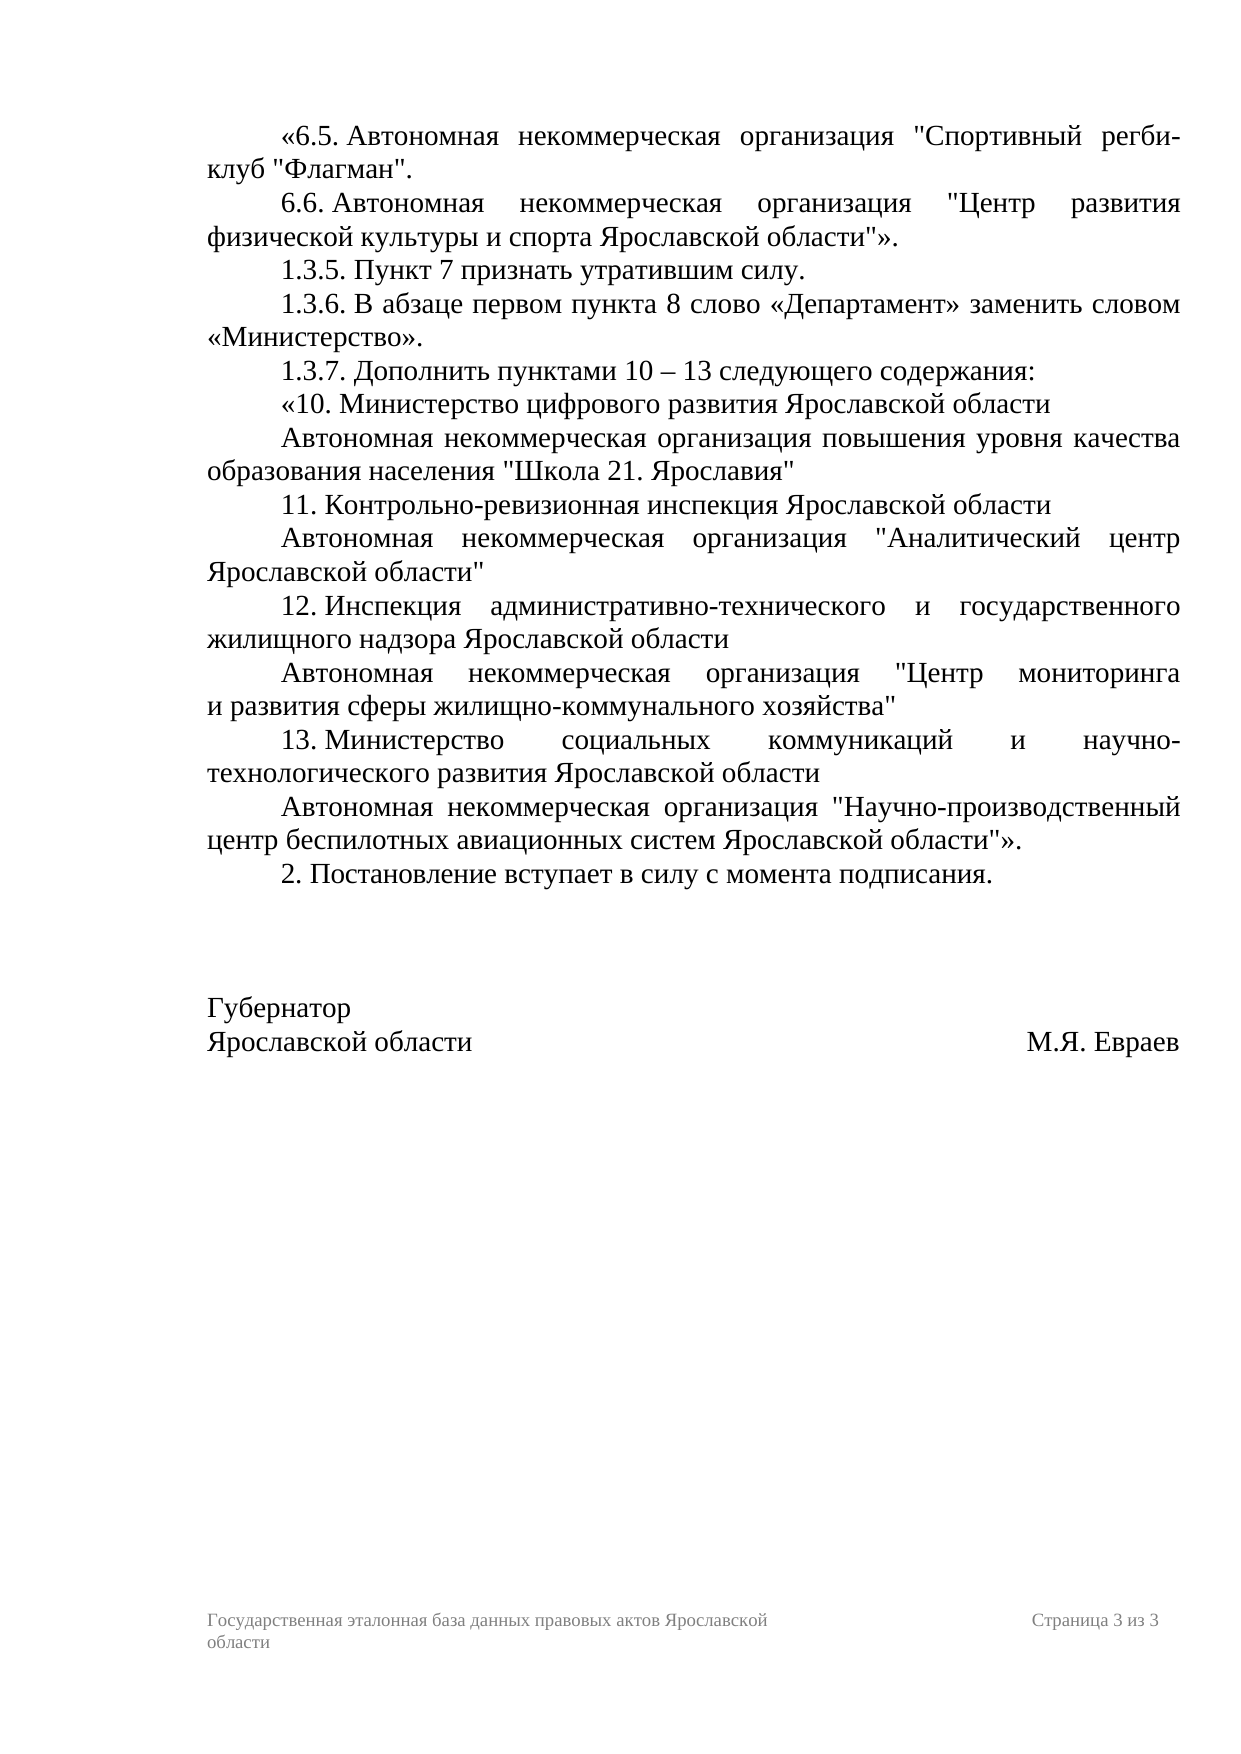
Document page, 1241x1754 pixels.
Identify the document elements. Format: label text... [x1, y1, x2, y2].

text 6.6. Автономная некоммерческая организация "Центр развития физической культуры и спорта Ярославской области"». [207, 185, 1181, 252]
text «6.5. Автономная некоммерческая организация "Спортивный регби-клуб "Флагман". [207, 118, 1181, 185]
text 12. Инспекция административно-технического и государственного жилищного надзора Ярославской области [207, 588, 1181, 655]
text 1.3.7. Дополнить пунктами 10 – 13 следующего содержания: [207, 353, 1181, 386]
text «10. Министерство цифрового развития Ярославской области [207, 386, 1181, 420]
text 1.3.6. В абзаце первом пункта 8 слово «Департамент» заменить словом «Министерство». [207, 286, 1181, 353]
text Автономная некоммерческая организация "Научно-производственный центр беспилотных авиационных систем Ярославской области"». [207, 789, 1181, 856]
text Автономная некоммерческая организация повышения уровня качества образования населения "Школа 21. Ярославия" [207, 420, 1181, 487]
text 1.3.5. Пункт 7 признать утратившим силу. [207, 252, 1181, 286]
text Губернатор [207, 990, 1181, 1024]
text 11. Контрольно-ревизионная инспекция Ярославской области [207, 487, 1181, 521]
text Автономная некоммерческая организация "Центр мониторинга и развития сферы жилищно-коммунального хозяйства" [207, 655, 1181, 722]
text Автономная некоммерческая организация "Аналитический центр Ярославской области" [207, 521, 1181, 588]
text 2. Постановление вступает в силу с момента подписания. [207, 856, 1181, 889]
text 13. Министерство социальных коммуникаций и научно-технологического развития Ярославской области [207, 722, 1181, 789]
text Ярославской области М.Я. Евраев [207, 1024, 1181, 1057]
